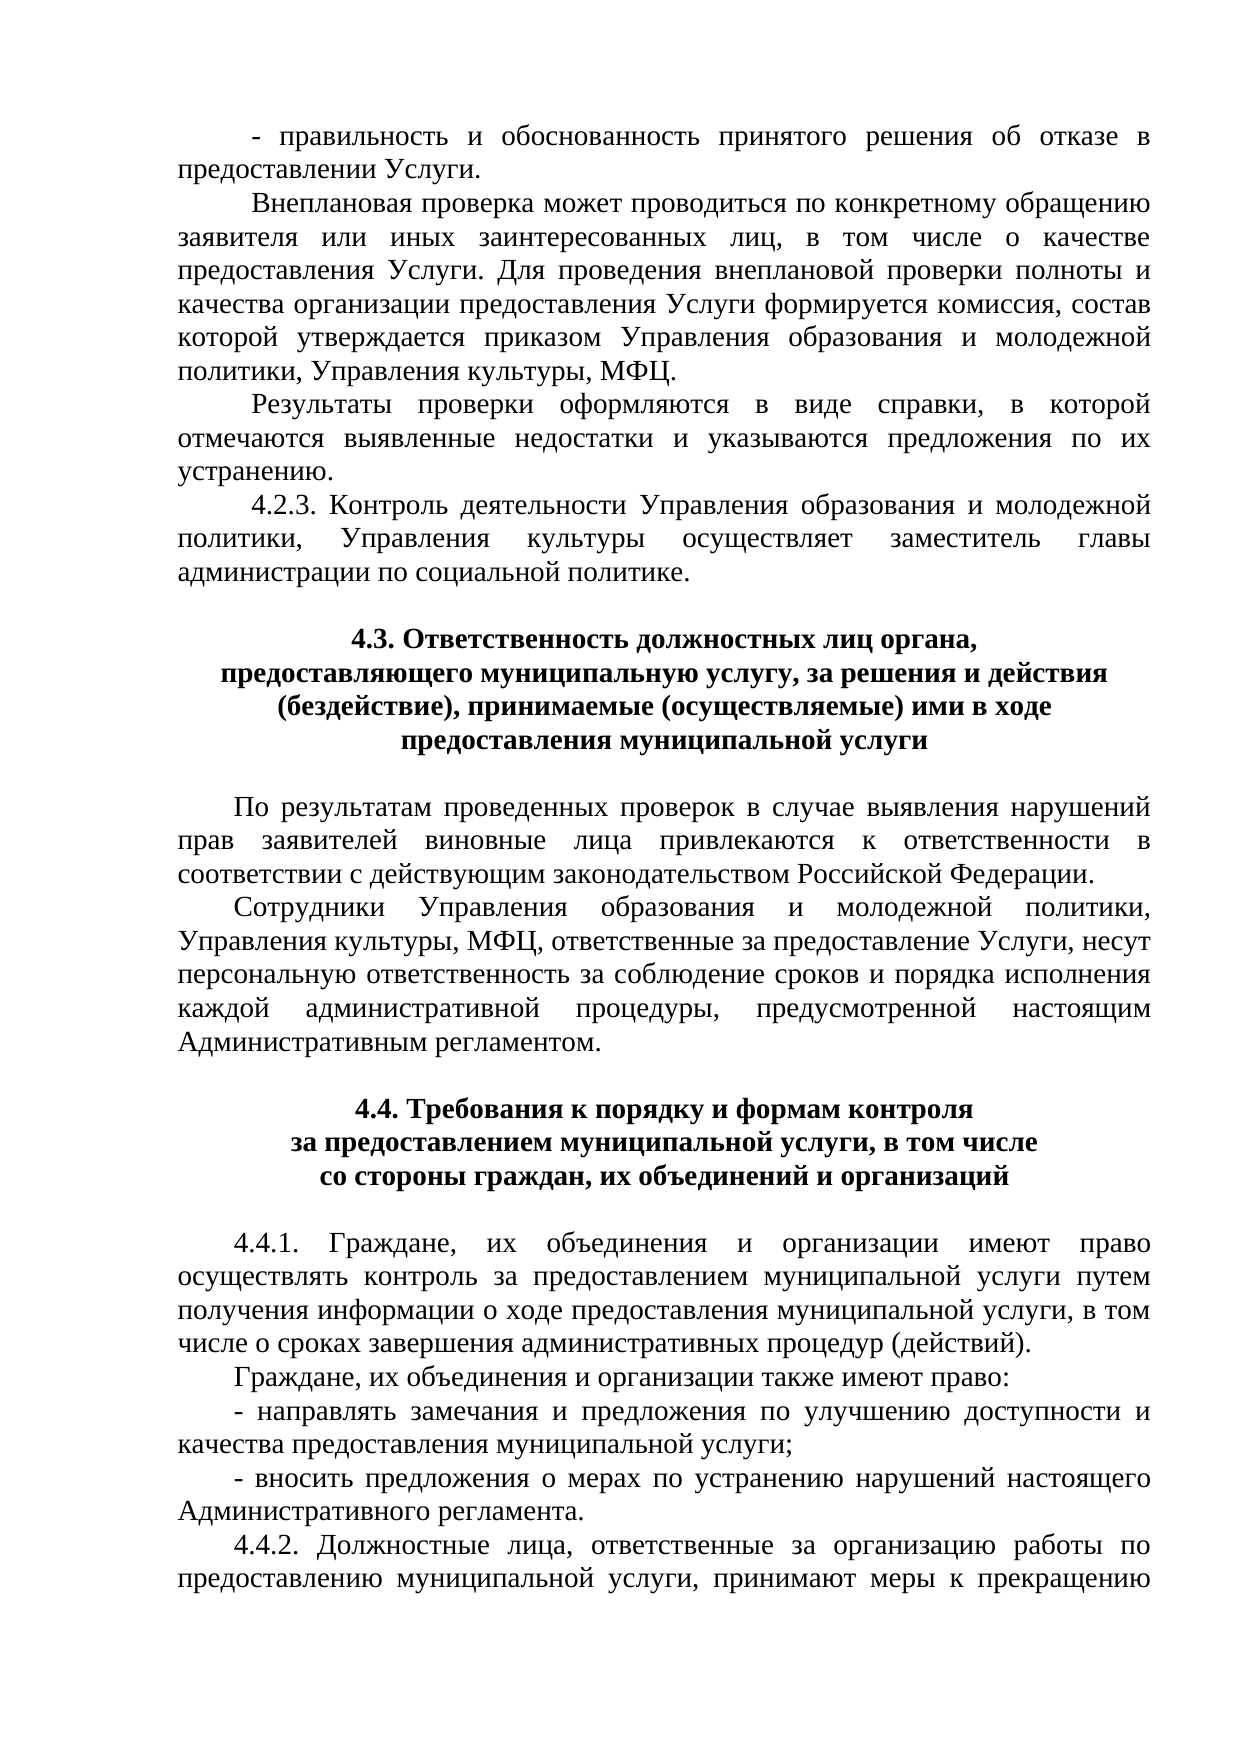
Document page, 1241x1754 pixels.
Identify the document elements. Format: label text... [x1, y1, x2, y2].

text (бездействие), принимаемые (осуществляемые) ими в ходе [177, 688, 1152, 722]
text 4.3. Ответственность должностных лиц органа, [177, 621, 1152, 655]
text - направлять замечания и предложения по улучшению доступности и качества предоставления муниципальной услуги; [177, 1393, 1152, 1460]
text Результаты проверки оформляются в виде справки, в которой отмечаются выявленные недостатки и указываются предложения по их устранению. [177, 386, 1152, 487]
text 4.4.1. Граждане, их объединения и организации имеют право осуществлять контроль за предоставлением муниципальной услуги путем получения информации о ходе предоставления муниципальной услуги, в том числе о сроках завершения административных процедур (действий). [177, 1225, 1152, 1359]
text Граждане, их объединения и организации также имеют право: [177, 1359, 1152, 1393]
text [177, 1527, 1152, 1594]
text 4.4. Требования к порядку и формам контроля [177, 1091, 1152, 1124]
text за предоставлением муниципальной услуги, в том числе [177, 1124, 1152, 1158]
text - правильность и обоснованность принятого решения об отказе в предоставлении Услуги. [177, 118, 1152, 185]
text - вносить предложения о мерах по устранению нарушений настоящего Административного регламента. [177, 1460, 1152, 1527]
text Внеплановая проверка может проводиться по конкретному обращению заявителя или иных заинтересованных лиц, в том числе о качестве предоставления Услуги. Для проведения внеплановой проверки полноты и качества организации предоставления Услуги формируется комиссия, состав которой утверждается приказом Управления образования и молодежной политики, Управления культуры, МФЦ. [177, 185, 1152, 386]
text со стороны граждан, их объединений и организаций [177, 1158, 1152, 1191]
text предоставляющего муниципальную услугу, за решения и действия [177, 655, 1152, 688]
text Сотрудники Управления образования и молодежной политики, Управления культуры, МФЦ, ответственные за предоставление Услуги, несут персональную ответственность за соблюдение сроков и порядка исполнения каждой административной процедуры, предусмотренной настоящим Административным регламентом. [177, 889, 1152, 1057]
text предоставления муниципальной услуги [177, 722, 1152, 755]
text 4.2.3. Контроль деятельности Управления образования и молодежной политики, Управления культуры осуществляет заместитель главы администрации по социальной политике. [177, 487, 1152, 588]
text По результатам проведенных проверок в случае выявления нарушений прав заявителей виновные лица привлекаются к ответственности в соответствии с действующим законодательством Российской Федерации. [177, 789, 1152, 889]
